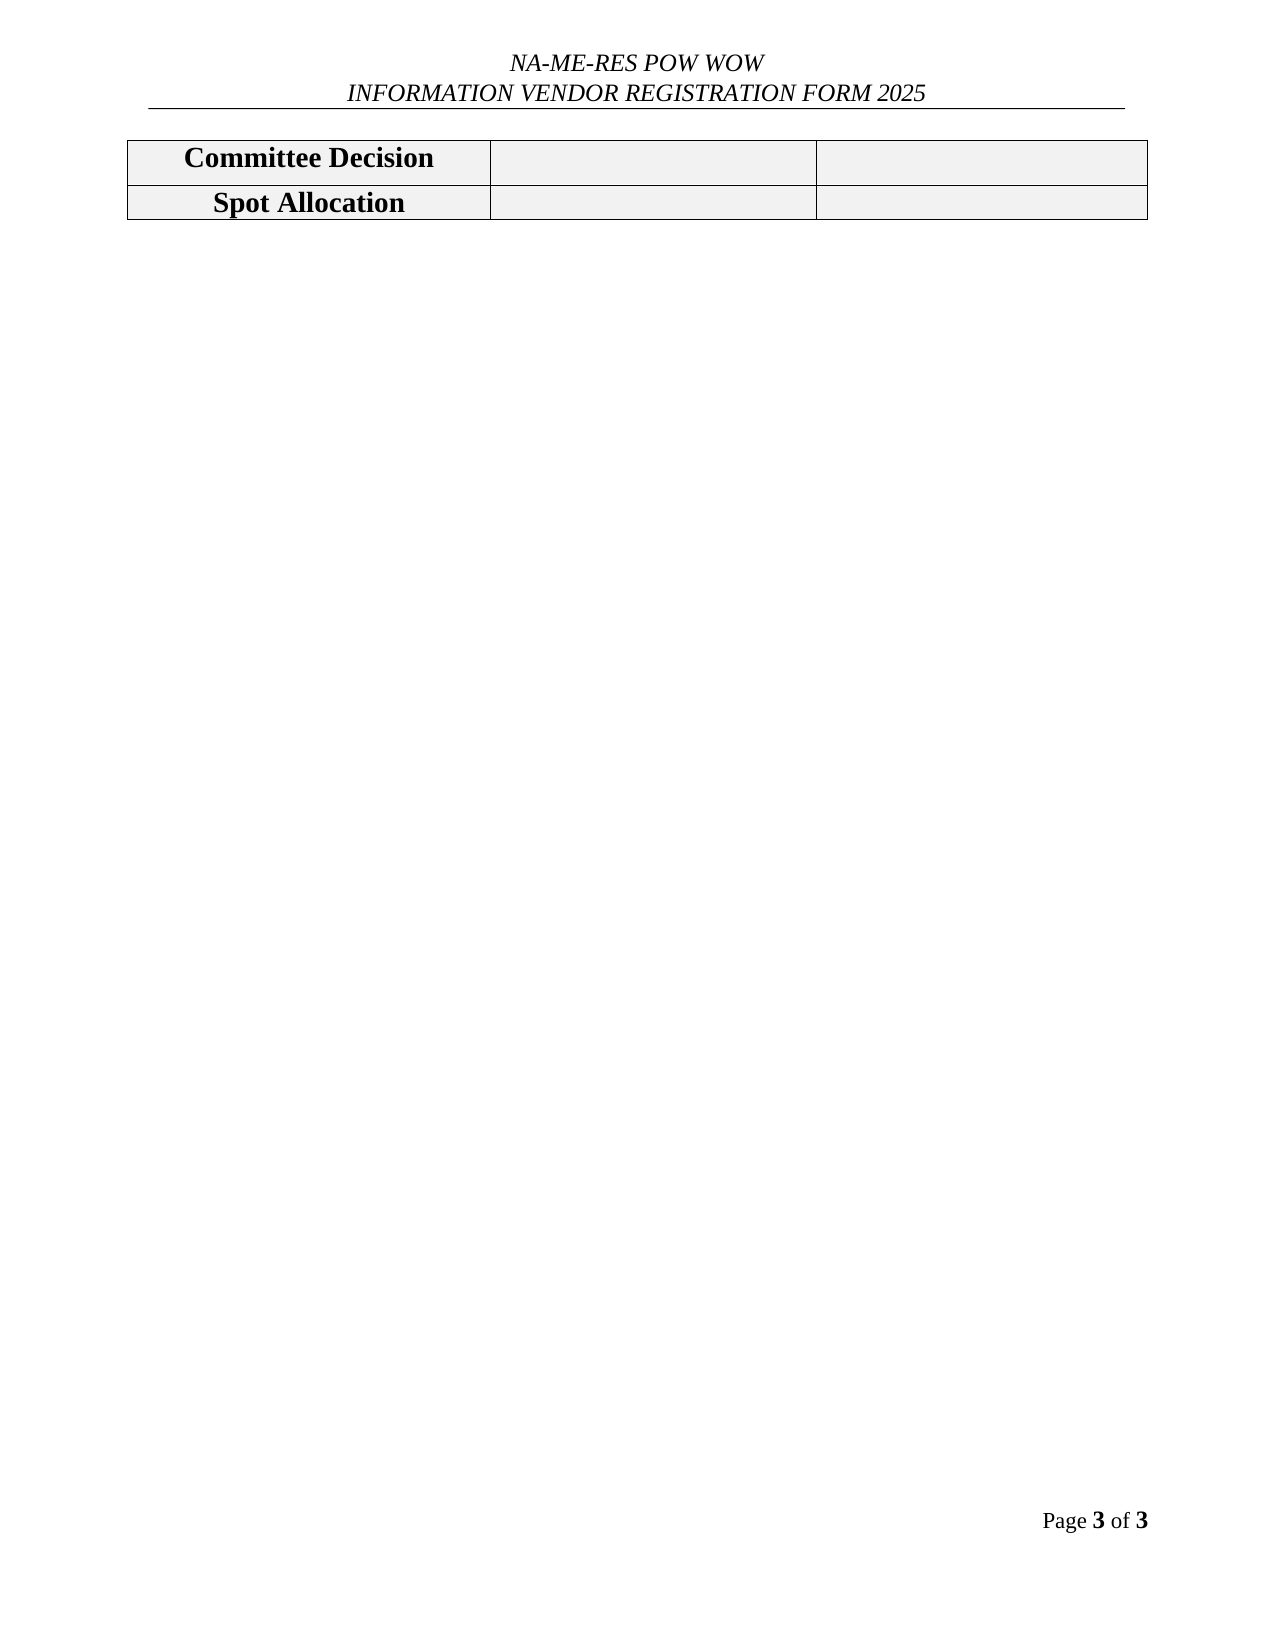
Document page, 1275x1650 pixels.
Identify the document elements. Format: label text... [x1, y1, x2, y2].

table_cell Committee Decision [128, 141, 490, 184]
table_cell [817, 141, 1147, 184]
table_cell [817, 186, 1147, 219]
table_cell [491, 141, 816, 184]
table_cell Spot Allocation [128, 186, 490, 219]
table_cell [491, 186, 816, 219]
